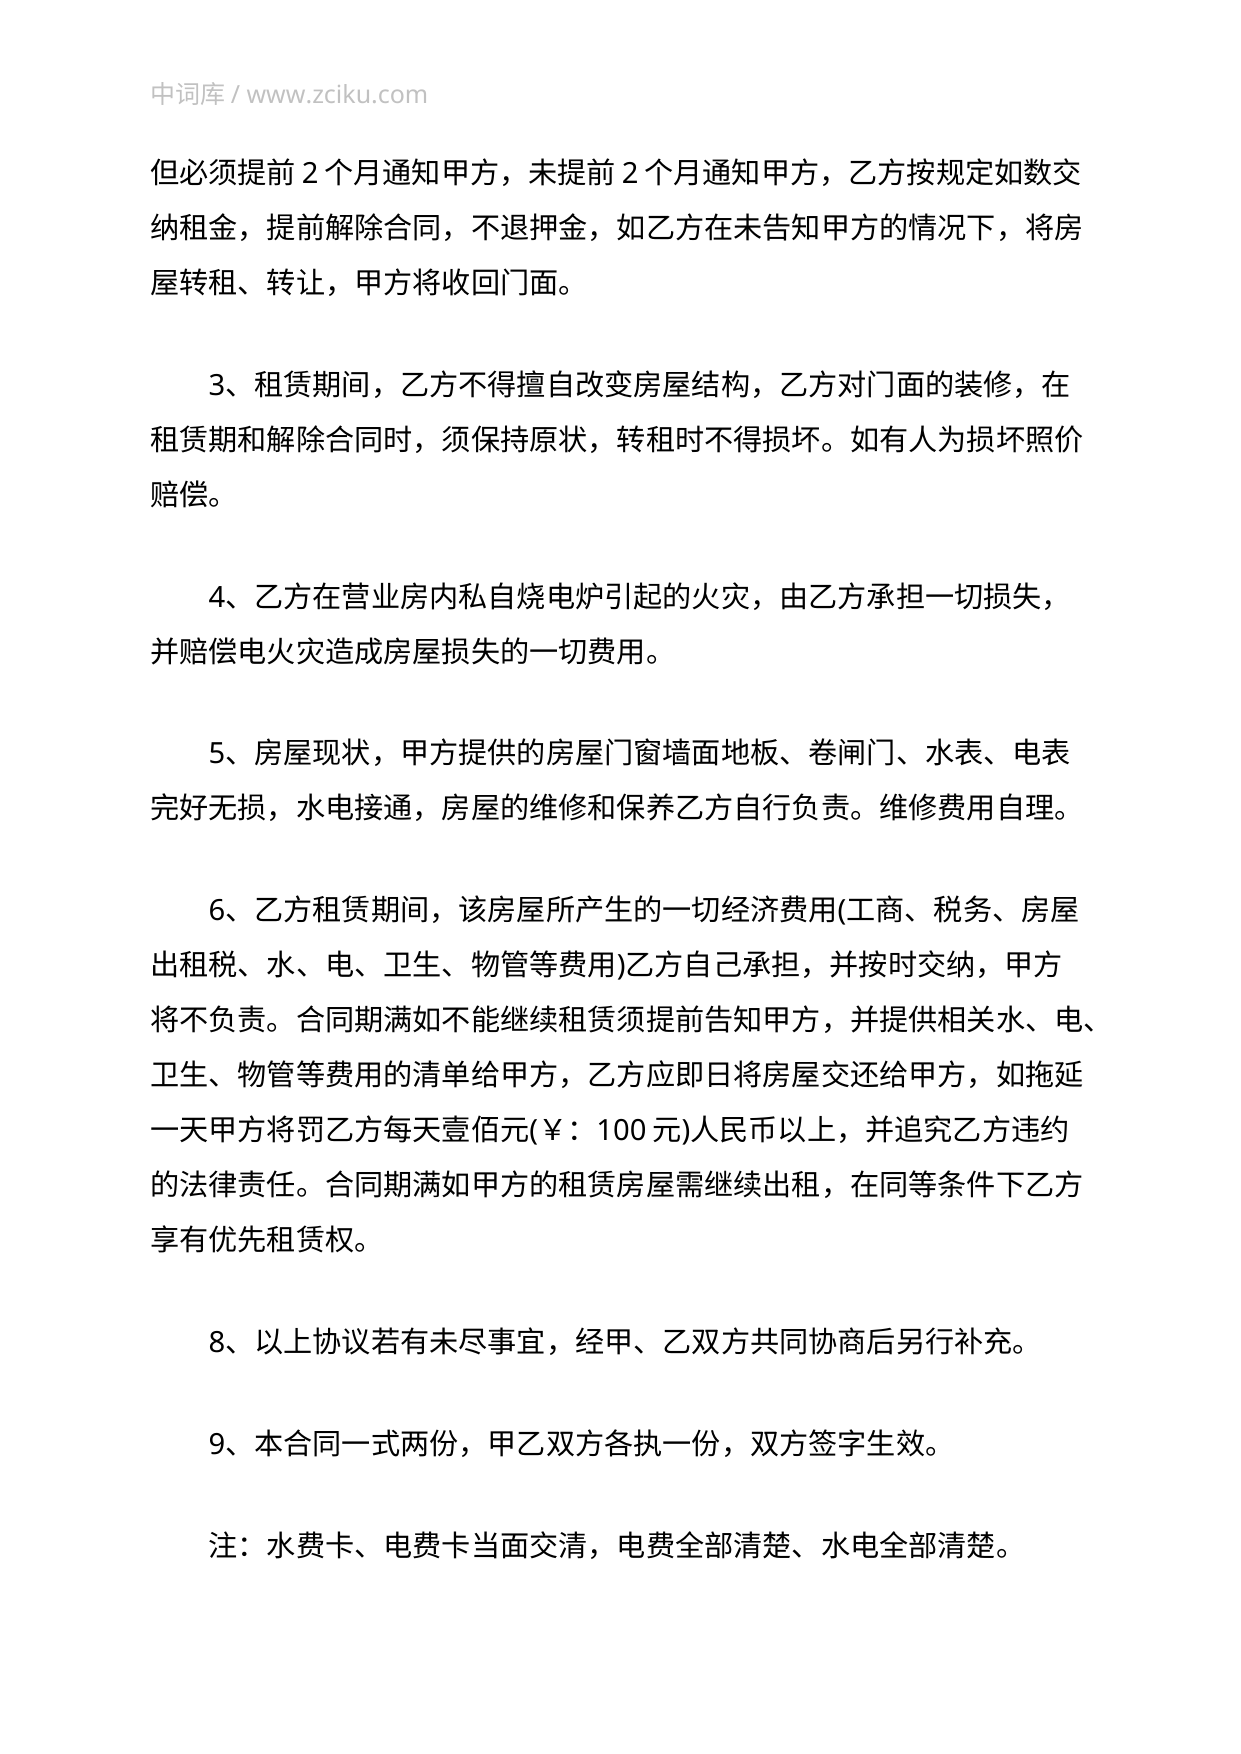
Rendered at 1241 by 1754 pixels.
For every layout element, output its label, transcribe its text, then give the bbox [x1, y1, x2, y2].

text 注：水费卡、电费卡当面交清，电费全部清楚、水电全部清楚。 [150, 1522, 1090, 1564]
text 6、乙方租赁期间，该房屋所产生的一切经济费用(工商、税务、房屋出租税、水、电、卫生、物管等费用)乙方自己承担，并按时交纳，甲方将不负责。合同期满如不能继续租赁须提前告知甲方，并提供相关水、电、卫生、物管等费用的清单给甲方，乙方应即日将房屋交还给甲方，如拖延一天甲方将罚乙方每天壹佰元(￥：100元)人民币以上，并追究乙方违约的法律责任。合同期满如甲方的租赁房屋需继续出租，在同等条件下乙方享有优先租赁权。 [150, 887, 1090, 1259]
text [150, 150, 1090, 302]
text 9、本合同一式两份，甲乙双方各执一份，双方签字生效。 [150, 1420, 1090, 1463]
text 4、乙方在营业房内私自烧电炉引起的火灾，由乙方承担一切损失，并赔偿电火灾造成房屋损失的一切费用。 [150, 573, 1090, 671]
text 5、房屋现状，甲方提供的房屋门窗墙面地板、卷闸门、水表、电表完好无损，水电接通，房屋的维修和保养乙方自行负责。维修费用自理。 [150, 730, 1090, 827]
text 3、租赁期间，乙方不得擅自改变房屋结构，乙方对门面的装修，在租赁期和解除合同时，须保持原状，转租时不得损坏。如有人为损坏照价赔偿。 [150, 362, 1090, 514]
text 8、以上协议若有未尽事宜，经甲、乙双方共同协商后另行补充。 [150, 1318, 1090, 1361]
